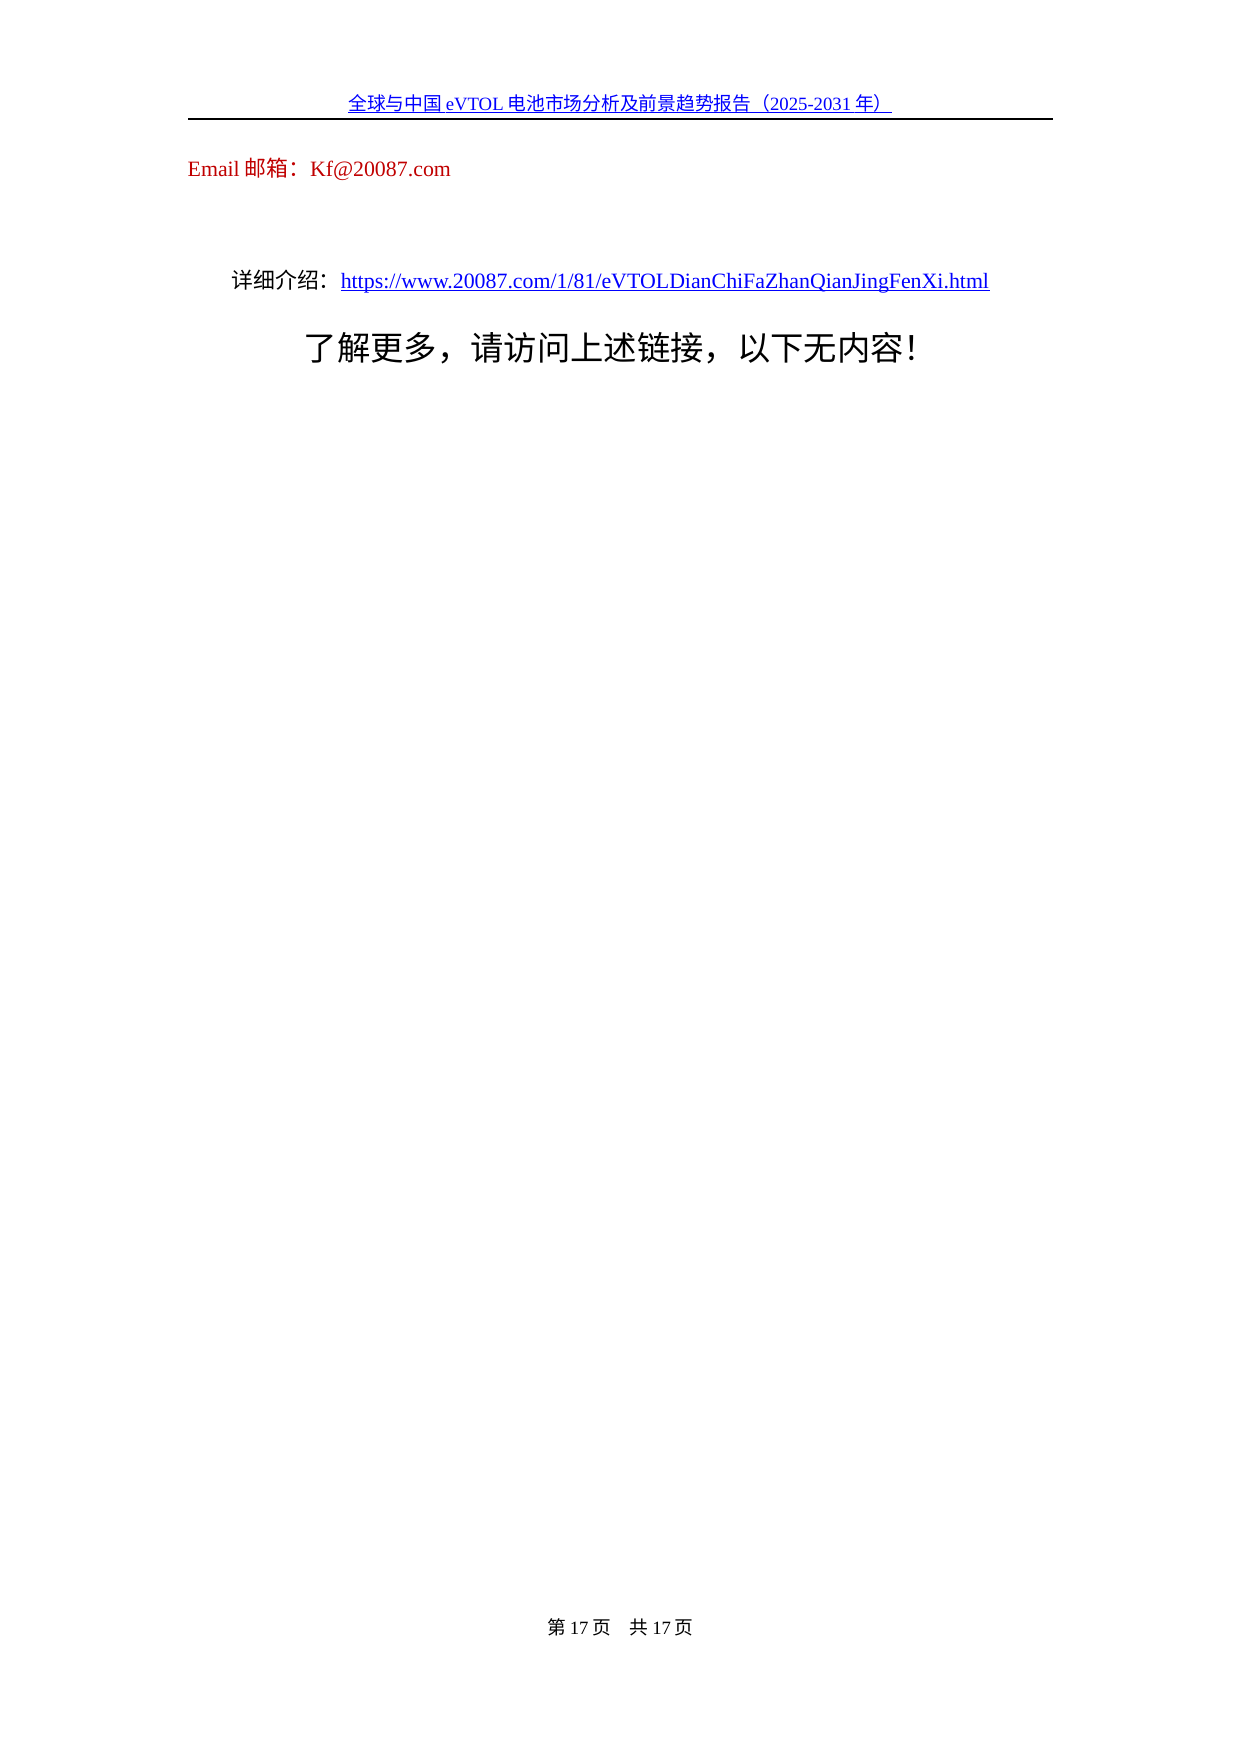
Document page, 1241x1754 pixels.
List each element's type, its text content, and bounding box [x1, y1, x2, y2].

text 详细介绍：https://www.20087.com/1/81/eVTOLDianChiFaZhanQianJingFenXi.html [187, 263, 1053, 296]
text Email邮箱：Kf@20087.com [187, 150, 1053, 183]
title 了解更多，请访问上述链接，以下无内容！ [187, 313, 1053, 378]
